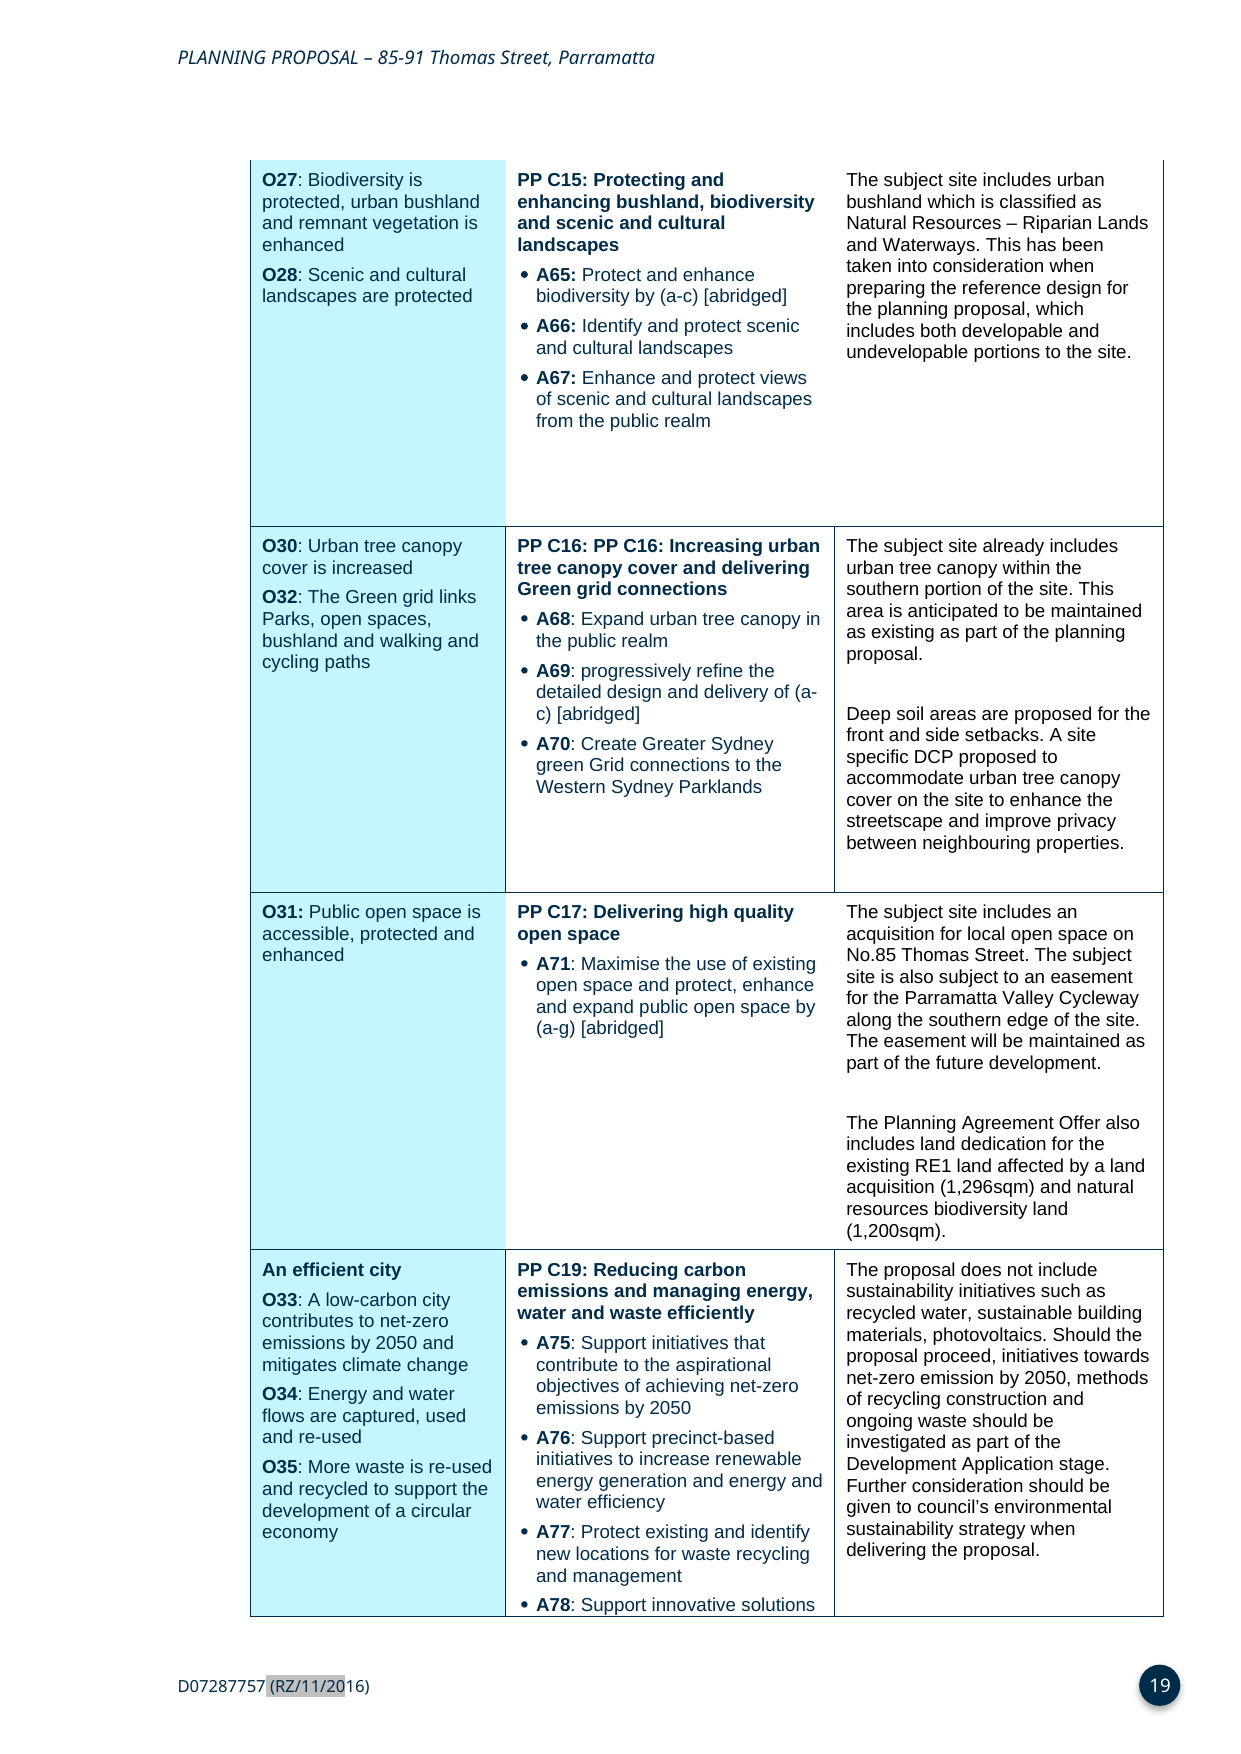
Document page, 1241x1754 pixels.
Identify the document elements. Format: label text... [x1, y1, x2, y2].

table_cell PP C15: Protecting and enhancing bushland, biodiversity and scenic and cultural landscapes A65: Protect and enhance biodiversity by (a-c) [abridged] A66: Identify and protect scenic and cultural landscapes A67: Enhance and protect views of scenic and cultural landscapes from the public realm [506, 160, 835, 526]
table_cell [835, 1250, 1163, 1616]
table_cell The subject site already includes urban tree canopy within the southern portion of the site. This area is anticipated to be maintained as existing as part of the planning proposal. Deep soil areas are proposed for the front and side setbacks. A site specific DCP proposed to accommodate urban tree canopy cover on the site to enhance the streetscape and improve privacy between neighbouring properties. [835, 527, 1163, 892]
table_cell O30: Urban tree canopy cover is increased O32: The Green grid links Parks, open spaces, bushland and walking and cycling paths [251, 527, 505, 892]
table_cell The subject site includes urban bushland which is classified as Natural Resources – Riparian Lands and Waterways. This has been taken into consideration when preparing the reference design for the planning proposal, which includes both developable and undevelopable portions to the site. [835, 160, 1163, 526]
table_cell O31: Public open space is accessible, protected and enhanced [251, 893, 506, 1249]
table_cell PP C17: Delivering high quality open space A71: Maximise the use of existing open space and protect, enhance and expand public open space by (a-g) [abridged] [506, 893, 835, 1249]
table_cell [251, 1250, 505, 1616]
table_cell The subject site includes an acquisition for local open space on No.85 Thomas Street. The subject site is also subject to an easement for the Parramatta Valley Cycleway along the southern edge of the site. The easement will be maintained as part of the future development. The Planning Agreement Offer also includes land dedication for the existing RE1 land affected by a land acquisition (1,296sqm) and natural resources biodiversity land (1,200sqm). [835, 893, 1163, 1249]
table_cell PP C16: PP C16: Increasing urban tree canopy cover and delivering Green grid connections A68: Expand urban tree canopy in the public realm A69: progressively refine the detailed design and delivery of (a-c) [abridged] A70: Create Greater Sydney green Grid connections to the Western Sydney Parklands [506, 527, 834, 892]
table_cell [506, 1250, 834, 1616]
table_cell O27: Biodiversity is protected, urban bushland and remnant vegetation is enhanced O28: Scenic and cultural landscapes are protected [251, 160, 506, 526]
